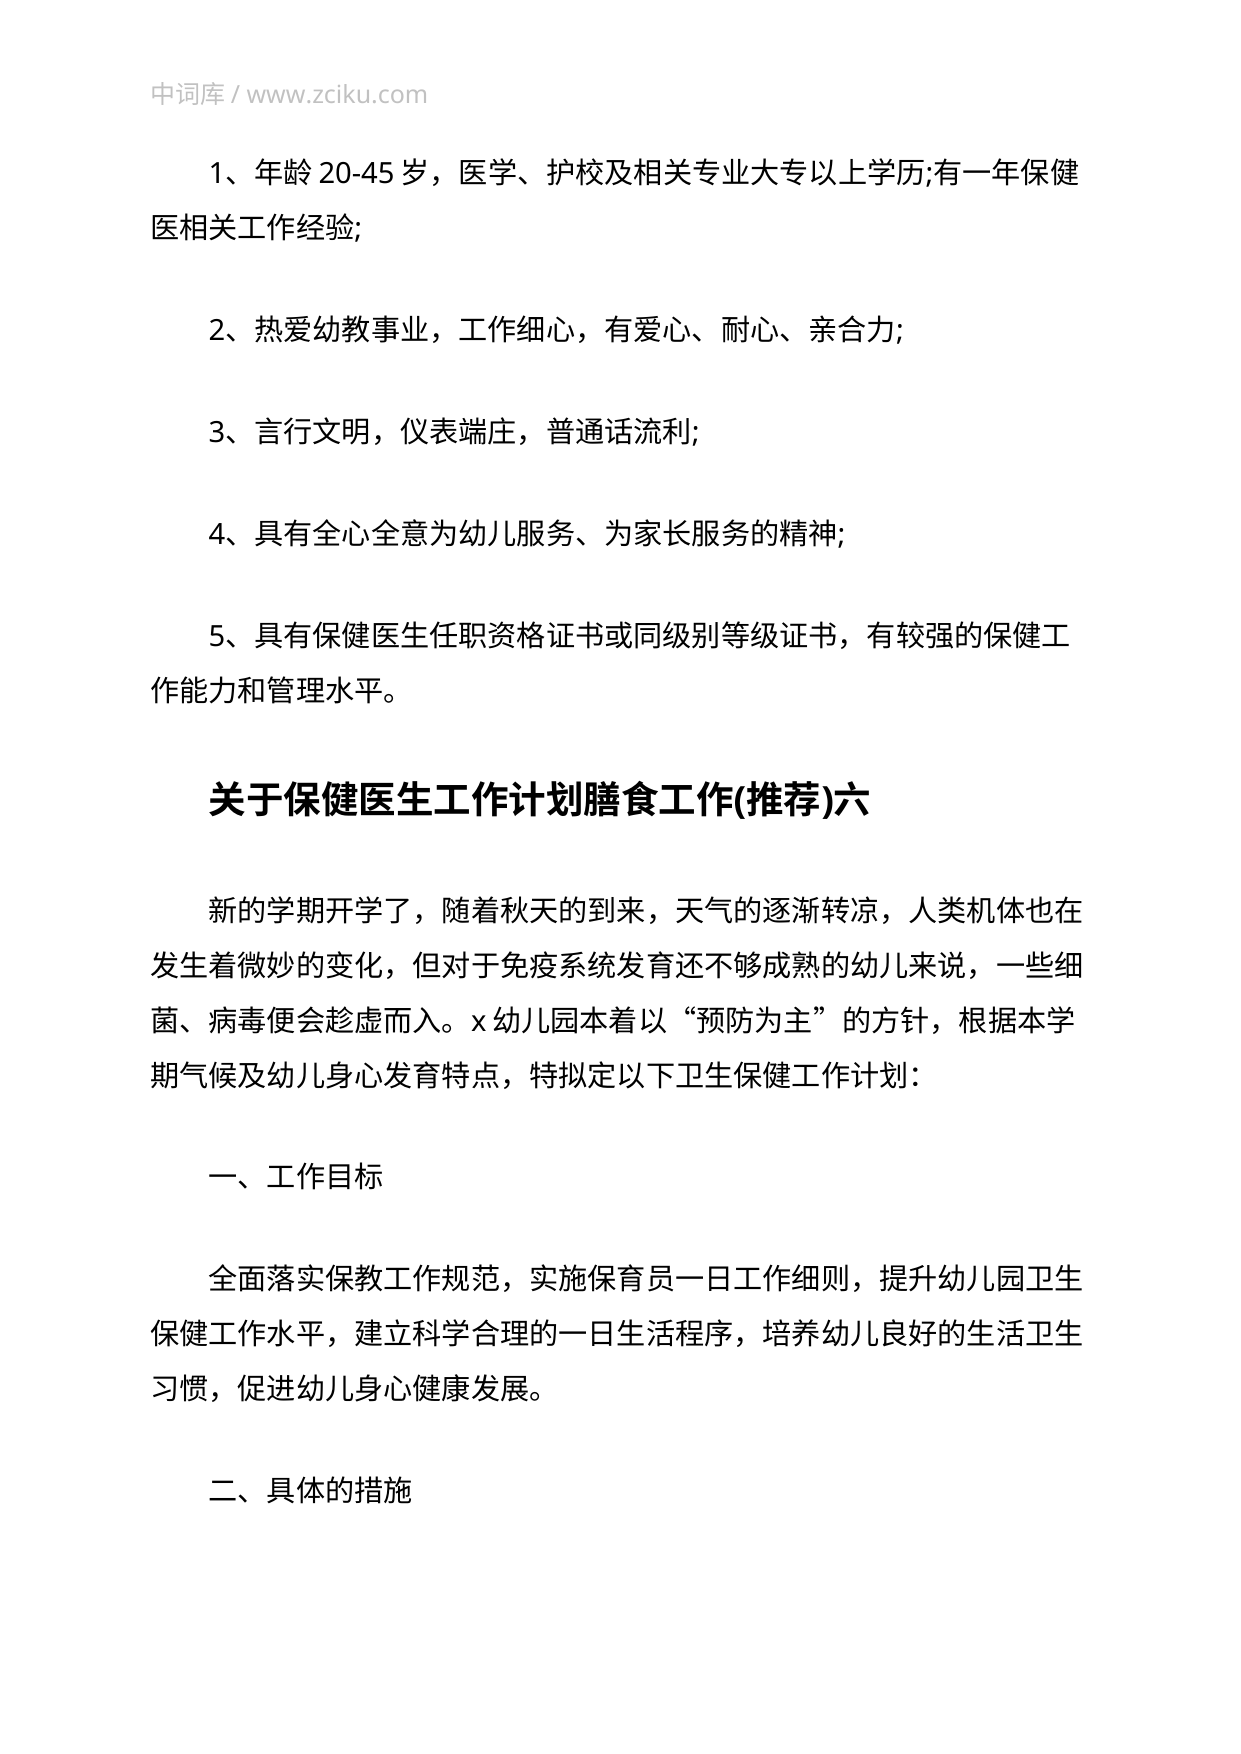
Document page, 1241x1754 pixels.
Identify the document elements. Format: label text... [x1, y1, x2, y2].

text 4、具有全心全意为幼儿服务、为家长服务的精神; [150, 511, 1090, 553]
text 5、具有保健医生任职资格证书或同级别等级证书，有较强的保健工作能力和管理水平。 [150, 613, 1090, 710]
text 2、热爱幼教事业，工作细心，有爱心、耐心、亲合力; [150, 307, 1090, 349]
text 一、工作目标 [150, 1154, 1090, 1196]
text 3、言行文明，仪表端庄，普通话流利; [150, 409, 1090, 451]
text 1、年龄20-45岁，医学、护校及相关专业大专以上学历;有一年保健医相关工作经验; [150, 150, 1090, 247]
text 全面落实保教工作规范，实施保育员一日工作细则，提升幼儿园卫生保健工作水平，建立科学合理的一日生活程序，培养幼儿良好的生活卫生习惯，促进幼儿身心健康发展。 [150, 1256, 1090, 1408]
text 新的学期开学了，随着秋天的到来，天气的逐渐转凉，人类机体也在发生着微妙的变化，但对于免疫系统发育还不够成熟的幼儿来说，一些细菌、病毒便会趁虚而入。x幼儿园本着以“预防为主”的方针，根据本学期气候及幼儿身心发育特点，特拟定以下卫生保健工作计划： [150, 887, 1090, 1094]
text 二、具体的措施 [150, 1467, 1090, 1509]
text 关于保健医生工作计划膳食工作(推荐)六 [150, 770, 1090, 824]
